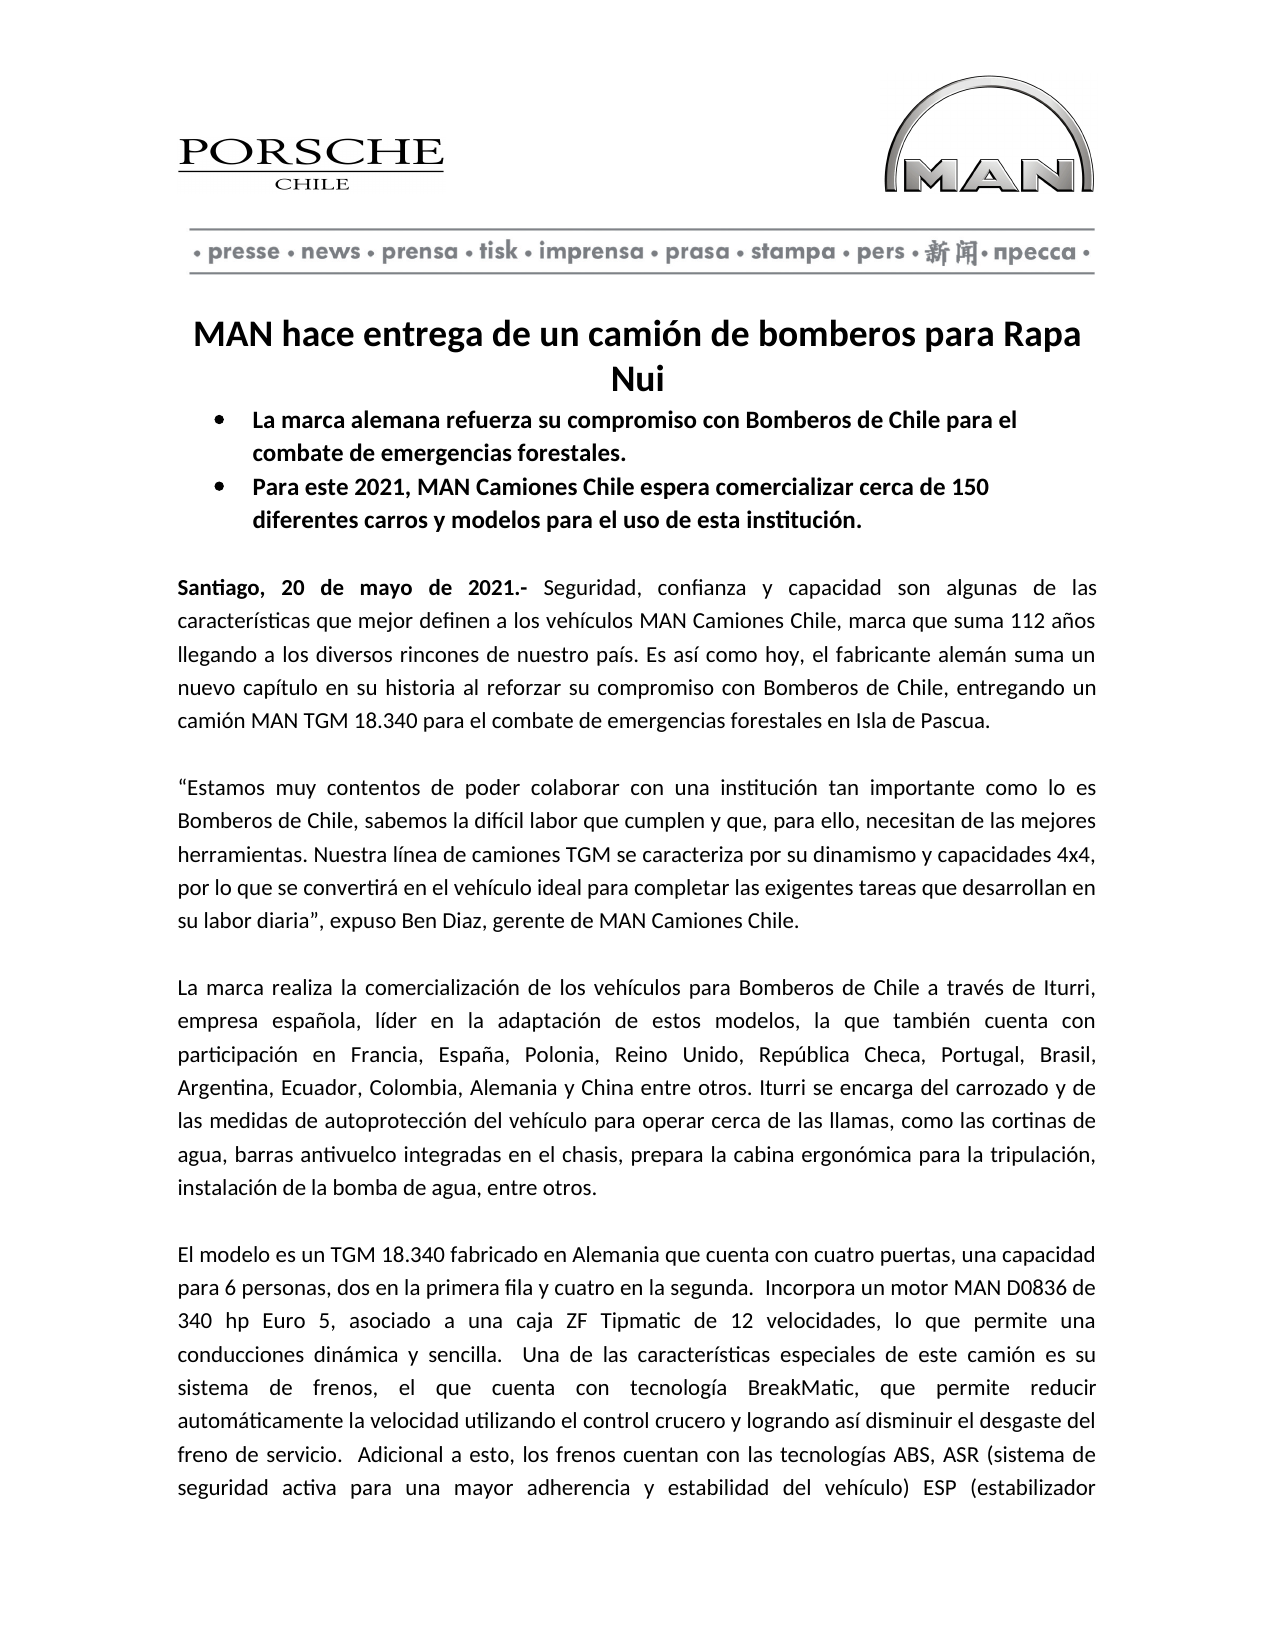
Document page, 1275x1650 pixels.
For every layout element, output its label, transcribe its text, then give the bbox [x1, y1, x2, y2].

text Santiago, 20 de mayo de 2021.- Seguridad, confianza y capacidad son algunas de las características que mejor definen a los vehículos MAN Camiones Chile, marca que suma 112 años llegando a los diversos rincones de nuestro país. Es así como hoy, el fabricante alemán suma un nuevo capítulo en su historia al reforzar su compromiso con Bomberos de Chile, entregando un camión MAN TGM 18.340 para el combate de emergencias forestales en Isla de Pascua. [177, 568, 1098, 734]
text MAN hace entrega de un camión de bomberos para Rapa Nui [177, 309, 1098, 401]
list Para este 2021, MAN Camiones Chile espera comercializar cerca de 150 diferentes carros y modelos para el uso de esta institución. [215, 468, 1098, 534]
list La marca alemana refuerza su compromiso con Bomberos de Chile para el combate de emergencias forestales. [215, 401, 1098, 468]
text “Estamos muy contentos de poder colaborar con una institución tan importante como lo es Bomberos de Chile, sabemos la difícil labor que cumplen y que, para ello, necesitan de las mejores herramientas. Nuestra línea de camiones TGM se caracteriza por su dinamismo y capacidades 4x4, por lo que se convertirá en el vehículo ideal para completar las exigentes tareas que desarrollan en su labor diaria”, expuso Ben Diaz, gerente de MAN Camiones Chile. [177, 768, 1098, 934]
text La marca realiza la comercialización de los vehículos para Bomberos de Chile a través de Iturri, empresa española, líder en la adaptación de estos modelos, la que también cuenta con participación en Francia, España, Polonia, Reino Unido, República Checa, Portugal, Brasil, Argentina, Ecuador, Colombia, Alemania y China entre otros. Iturri se encarga del carrozado y de las medidas de autoprotección del vehículo para operar cerca de las llamas, como las cortinas de agua, barras antivuelco integradas en el chasis, prepara la cabina ergonómica para la tripulación, instalación de la bomba de agua, entre otros. [177, 968, 1098, 1201]
picture [177, 137, 446, 194]
picture [880, 73, 1098, 194]
